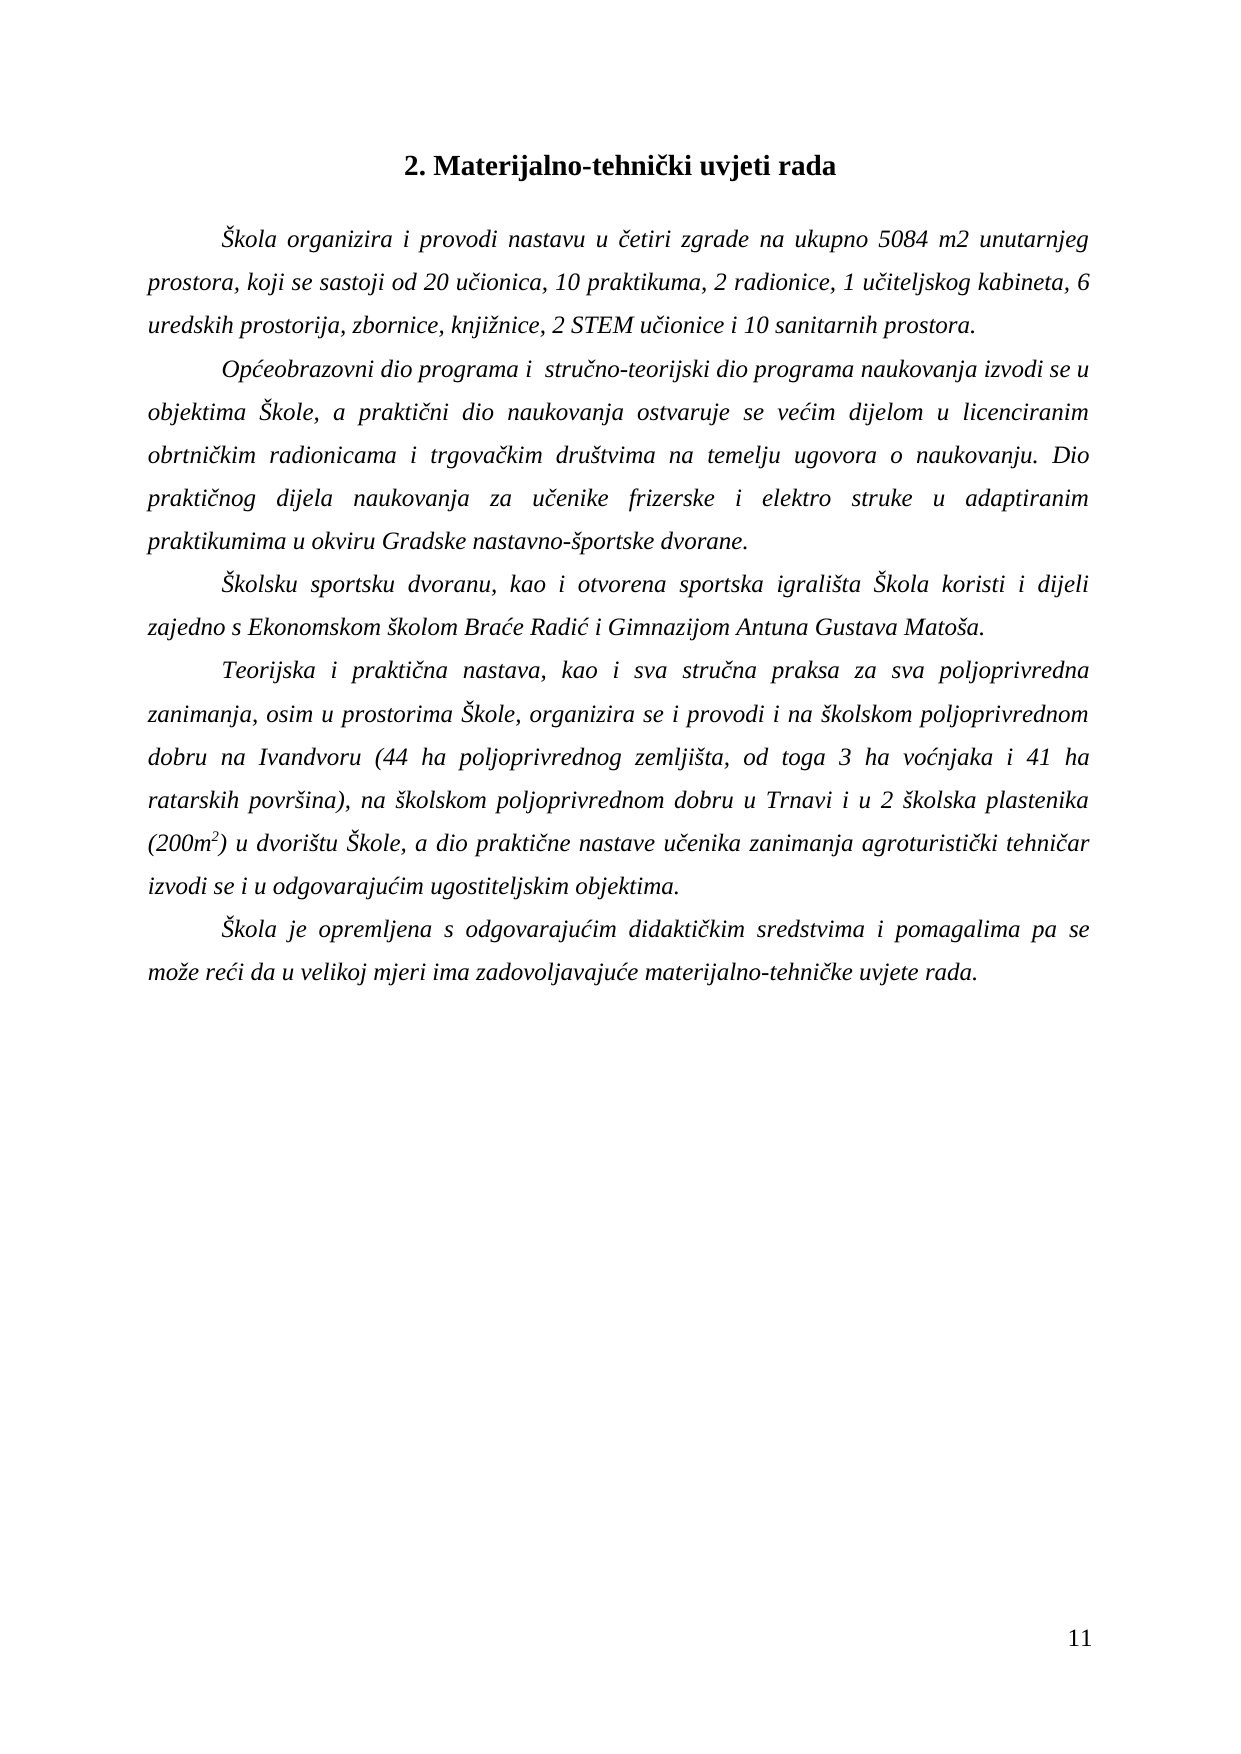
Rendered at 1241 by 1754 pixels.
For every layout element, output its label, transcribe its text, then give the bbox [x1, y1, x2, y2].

text 2. Materijalno-tehnički uvjeti rada [148, 148, 1093, 181]
text Školsku sportsku dvoranu, kao i otvorena sportska igrališta Škola koristi i dijeli zajedno s Ekonomskom školom Braće Radić i Gimnazijom Antuna Gustava Matoša. [148, 569, 1093, 641]
text Općeobrazovni dio programa i stručno-teorijski dio programa naukovanja izvodi se u objektima Škole, a praktični dio naukovanja ostvaruje se većim dijelom u licenciranim obrtničkim radionicama i trgovačkim društvima na temelju ugovora o naukovanju. Dio praktičnog dijela naukovanja za učenike frizerske i elektro struke u adaptiranim praktikumima u okviru Gradske nastavno-športske dvorane. [148, 354, 1093, 555]
text Škola organizira i provodi nastavu u četiri zgrade na ukupno unutarnjeg prostora, koji se sastoji od 20 učionica, 10 praktikuma, 2 radionice, 1 učiteljskog kabineta, 6 uredskih prostorija, zbornice, knjižnice, 2 STEM učionice i 10 sanitarnih prostora. [148, 224, 1093, 339]
text Škola je opremljena s odgovarajućim didaktičkim sredstvima i pomagalima pa se može reći da u velikoj mjeri ima zadovoljavajuće materijalno-tehničke uvjete rada. [148, 914, 1093, 986]
text Teorijska i praktična nastava, kao i sva stručna praksa za sva poljoprivredna zanimanja, osim u prostorima Škole, organizira se i provodi i na školskom poljoprivrednom dobru na Ivandvoru ( poljoprivrednog zemljišta, od toga voćnjaka i ratarskih površina), na školskom poljoprivrednom dobru u Trnavi i u 2 školska plastenika (200m2) u dvorištu Škole, a dio praktične nastave učenika zanimanja agroturistički tehničar izvodi se i u odgovarajućim ugostiteljskim objektima. [148, 656, 1093, 900]
